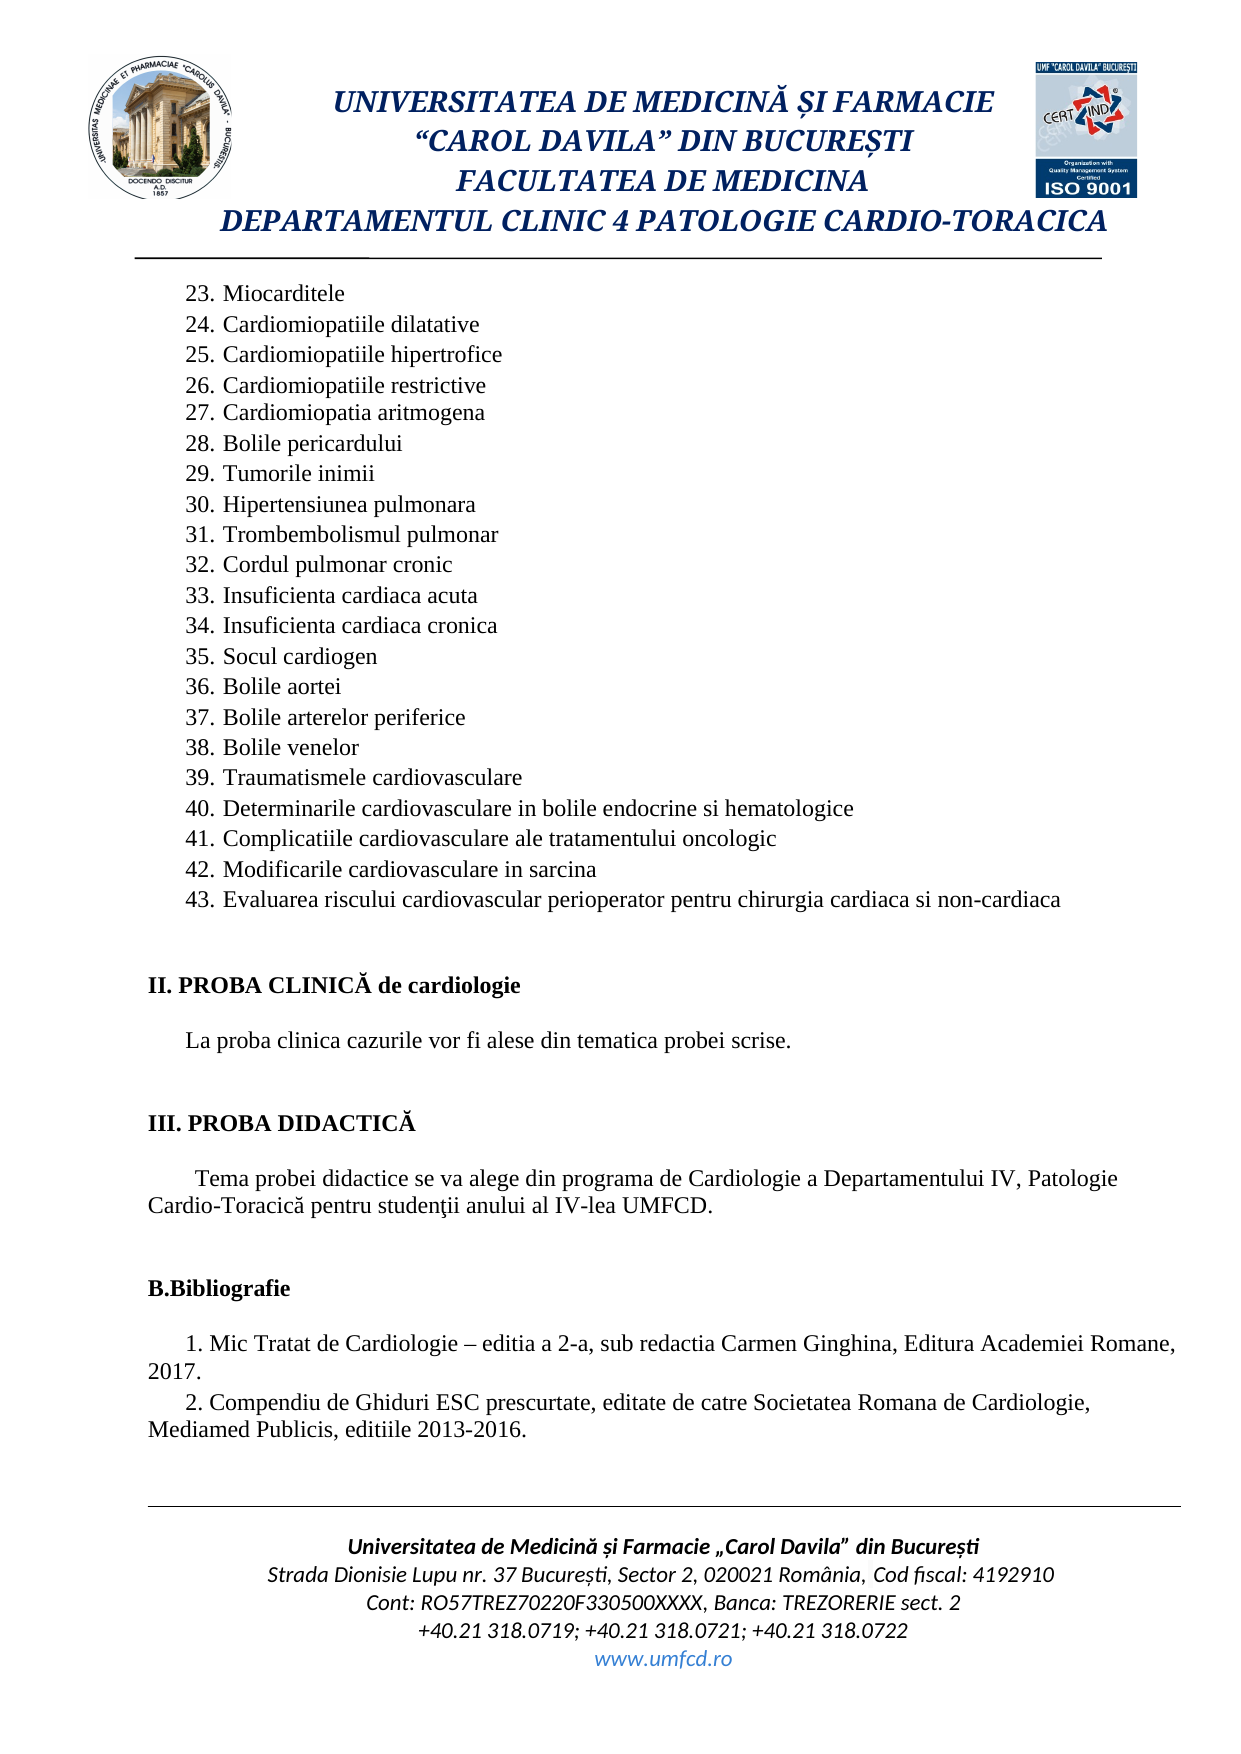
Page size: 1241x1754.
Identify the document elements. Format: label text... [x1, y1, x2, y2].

list Socul cardiogen [185, 642, 1181, 669]
text 2. Compendiu de Ghiduri ESC prescurtate, editate de catre Societatea Romana de Cardiologie, Mediamed Publicis, editiile 2013-2016. [148, 1387, 1181, 1443]
text La proba clinica cazurile vor fi alese din tematica probei scrise. [148, 1026, 1181, 1053]
list Hipertensiunea pulmonara [185, 489, 1181, 517]
text B.Bibliografie [148, 1274, 1181, 1302]
list Tumorile inimii [185, 459, 1181, 487]
list Cordul pulmonar cronic [185, 550, 1181, 578]
text III. PROBA DIDACTICĂ [148, 1109, 1181, 1136]
text Tema probei didactice se va alege din programa de Cardiologie a Departamentului IV, Patologie Cardio-Toracică pentru studenţii anului al IV-lea UMFCD. [148, 1164, 1181, 1219]
list Cardiomiopatiile restrictive [185, 371, 1181, 398]
list Miocarditele [185, 279, 1181, 307]
list Insuficienta cardiaca acuta [185, 581, 1181, 608]
picture [87, 54, 232, 199]
list Bolile aortei [185, 672, 1181, 700]
list Cardiomiopatiile dilatative [185, 310, 1181, 337]
list Cardiomiopatia aritmogena [185, 398, 1181, 426]
picture [1035, 62, 1138, 198]
text 1. Mic Tratat de Cardiologie – editia a 2-a, sub redactia Carmen Ginghina, Editura Academiei Romane, 2017. [148, 1329, 1181, 1385]
list Determinarile cardiovasculare in bolile endocrine si hematologice [185, 794, 1181, 821]
list Modificarile cardiovasculare in sarcina [185, 854, 1181, 882]
list Complicatiile cardiovasculare ale tratamentului oncologic [185, 824, 1181, 852]
list Insuficienta cardiaca cronica [185, 611, 1181, 639]
list Bolile venelor [185, 733, 1181, 761]
list Bolile pericardului [185, 429, 1181, 456]
list Traumatismele cardiovasculare [185, 763, 1181, 791]
list Bolile arterelor periferice [185, 702, 1181, 730]
list Cardiomiopatiile hipertrofice [185, 340, 1181, 368]
list Evaluarea riscului cardiovascular perioperator pentru chirurgia cardiaca si non-cardiaca [185, 885, 1181, 913]
text II. PROBA CLINICĂ de cardiologie [148, 971, 1181, 998]
list Trombembolismul pulmonar [185, 520, 1181, 548]
